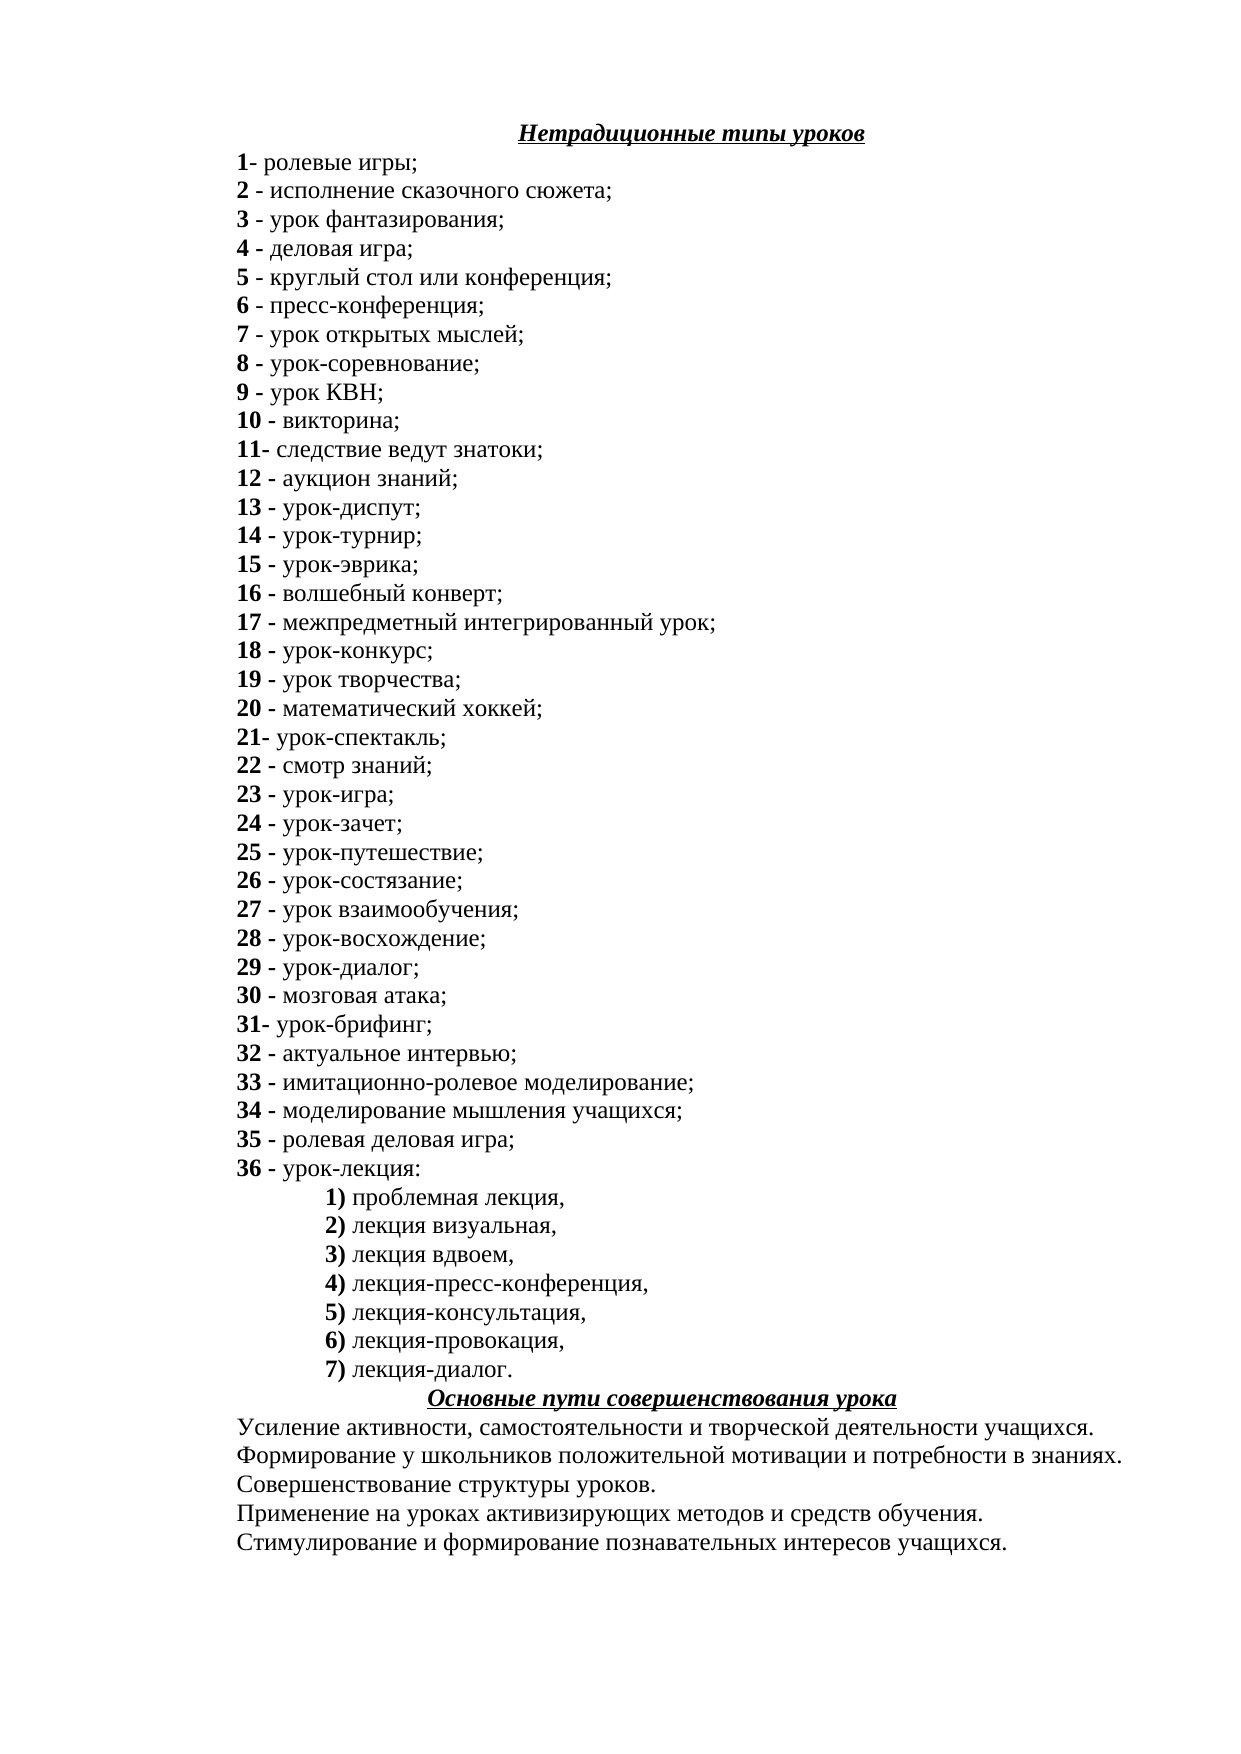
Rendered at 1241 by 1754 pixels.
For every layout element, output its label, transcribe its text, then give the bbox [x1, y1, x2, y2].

text 22 - смотр знаний; [177, 751, 1147, 779]
text 15 - урок-эврика; [177, 549, 1147, 578]
text 4 - деловая игра; [177, 233, 1147, 262]
text 2) лекция визуальная, [177, 1211, 1147, 1239]
text 11- следствие ведут знатоки; [177, 434, 1147, 463]
text 6) лекция-провокация, [177, 1326, 1147, 1354]
text 21- урок-спектакль; [177, 722, 1147, 751]
text 28 - урок-восхождение; [177, 923, 1147, 952]
text 25 - урок-путешествие; [177, 837, 1147, 866]
text 23 - урок-игра; [177, 779, 1147, 808]
text 16 - волшебный конверт; [177, 578, 1147, 607]
text 30 - мозговая атака; [177, 981, 1147, 1009]
text 27 - урок взаимообучения; [177, 894, 1147, 923]
text 14 - урок-турнир; [177, 521, 1147, 549]
text 5) лекция-консультация, [177, 1297, 1147, 1326]
text 36 - урок-лекция: [177, 1153, 1147, 1182]
text 18 - урок-конкурс; [177, 636, 1147, 664]
text 24 - урок-зачет; [177, 808, 1147, 837]
text Совершенствование структуры уроков. [177, 1469, 1147, 1498]
text 12 - аукцион знаний; [177, 463, 1147, 492]
text 6 - пресс-конференция; [177, 291, 1147, 319]
text 3) лекция вдвоем, [177, 1239, 1147, 1268]
text 33 - имитационно-ролевое моделирование; [177, 1067, 1147, 1096]
text 1- ролевые игры; [177, 147, 1147, 176]
text Усиление активности, самостоятельности и творческой деятельности учащихся. [177, 1412, 1147, 1441]
text 26 - урок-состязание; [177, 866, 1147, 894]
text 3 - урок фантазирования; [177, 204, 1147, 233]
text 8 - урок-соревнование; [177, 348, 1147, 377]
text Основные пути совершенствования урока [177, 1383, 1147, 1412]
text 2 - исполнение сказочного сюжета; [177, 176, 1147, 204]
text 7 - урок открытых мыслей; [177, 319, 1147, 348]
text 5 - круглый стол или конференция; [177, 262, 1147, 291]
text 17 - межпредметный интегрированный урок; [177, 607, 1147, 636]
text 13 - урок-диспут; [177, 492, 1147, 521]
text 9 - урок КВН; [177, 377, 1147, 406]
text Формирование у школьников положительной мотивации и потребности в знаниях. [177, 1441, 1147, 1469]
text 19 - урок творчества; [177, 664, 1147, 693]
text 20 - математический хоккей; [177, 693, 1147, 722]
text 4) лекция-пресс-конференция, [177, 1268, 1147, 1297]
text Нетрадиционные типы уроков [177, 118, 1147, 147]
text 29 - урок-диалог; [177, 952, 1147, 981]
text 1) проблемная лекция, [177, 1182, 1147, 1211]
text 7) лекция-диалог. [177, 1354, 1147, 1383]
text 31- урок-брифинг; [177, 1009, 1147, 1038]
text 35 - ролевая деловая игра; [177, 1124, 1147, 1153]
text Стимулирование и формирование познавательных интересов учащихся. [177, 1527, 1147, 1556]
text Применение на уроках активизирующих методов и средств обучения. [177, 1498, 1147, 1527]
text 10 - викторина; [177, 406, 1147, 434]
text 32 - актуальное интервью; [177, 1038, 1147, 1067]
text 34 - моделирование мышления учащихся; [177, 1096, 1147, 1124]
